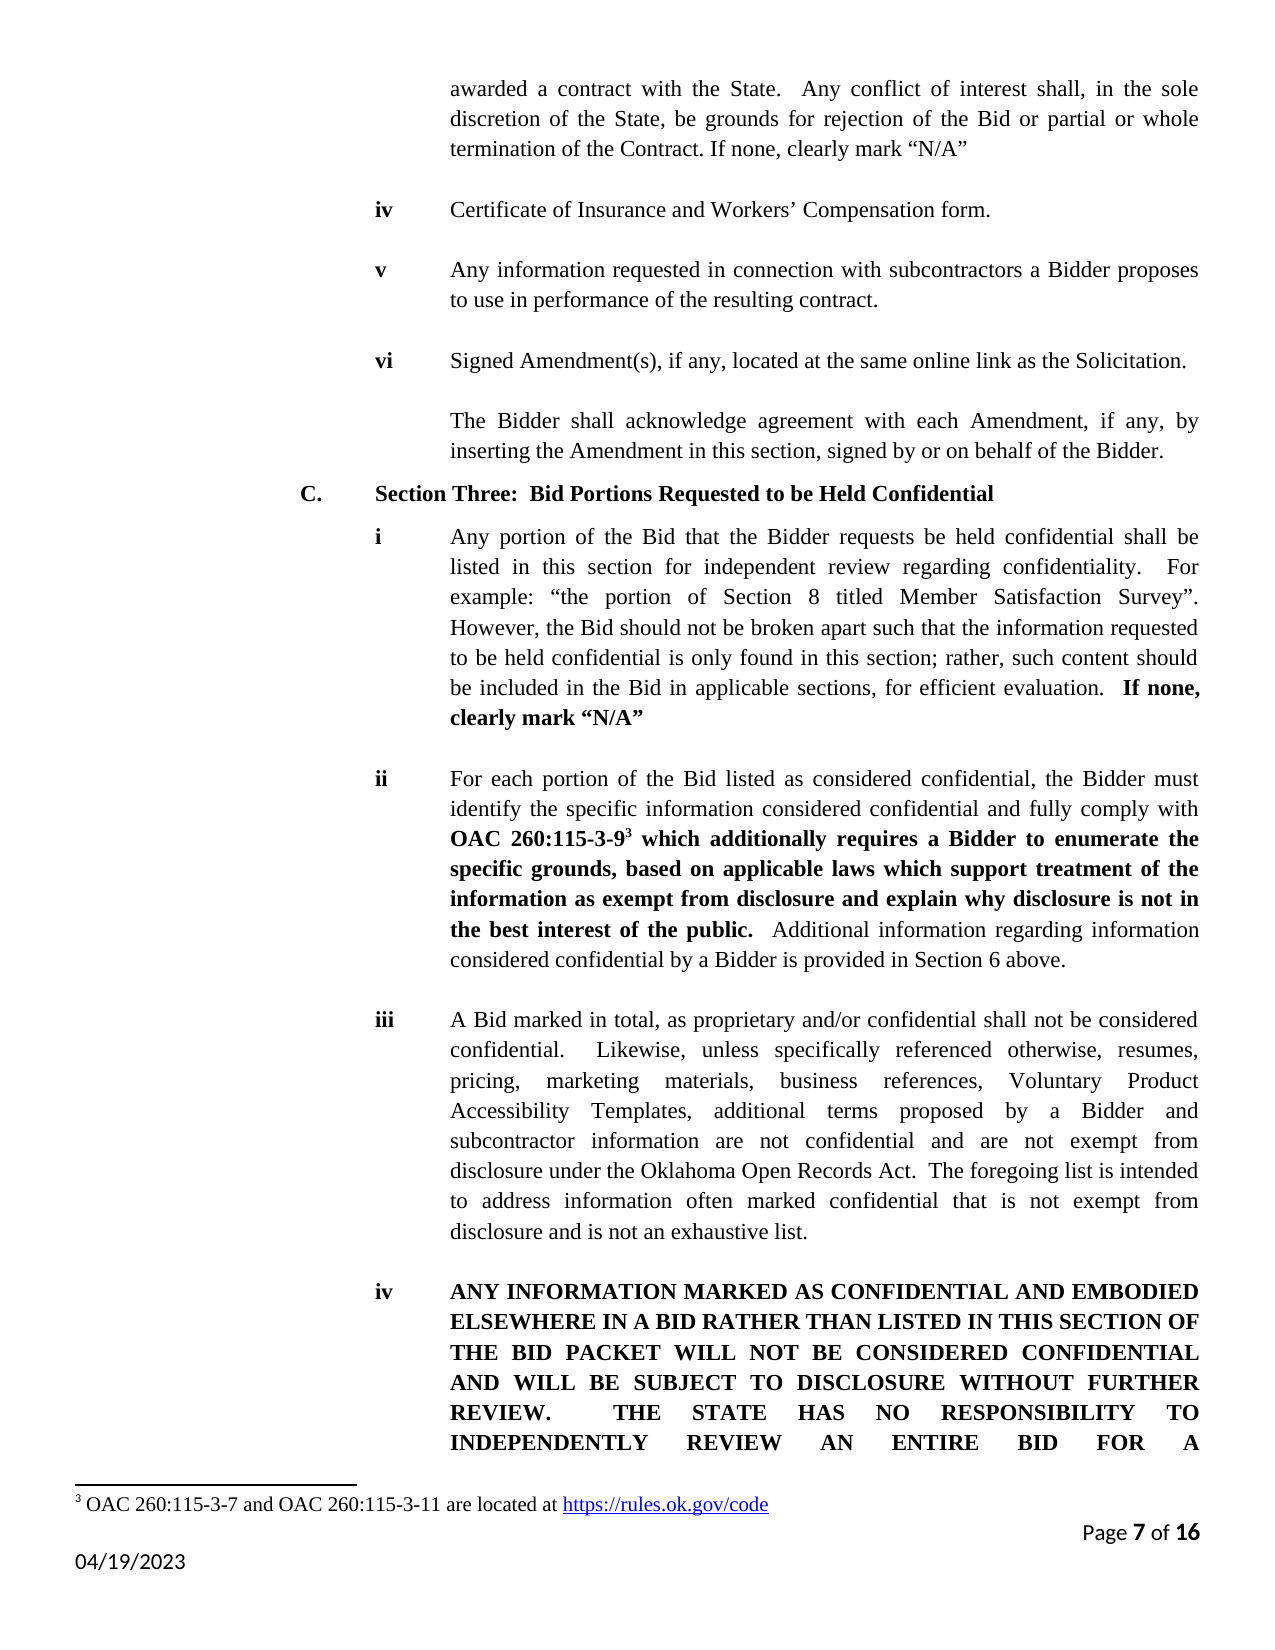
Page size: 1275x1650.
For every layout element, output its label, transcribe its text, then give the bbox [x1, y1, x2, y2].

text iv Certificate of Insurance and Workers’ Compensation form. [375, 196, 1200, 222]
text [375, 1278, 1200, 1456]
list ii For each portion of the Bid listed as considered confidential, the Bidder must identify the specific information considered confidential and fully comply with OAC 260:115-3-9 which additionally requires a Bidder to enumerate the specific grounds, based on applicable laws which support treatment of the information as exempt from disclosure and explain why disclosure is not in the best interest of the public. Additional information regarding information considered confidential by a Bidder is provided in Section 6 above. [375, 764, 1200, 972]
text vi Signed Amendment(s), if any, located at the same online link as the Solicitation. [375, 347, 1200, 373]
subtitle Section Three: Bid Portions Requested to be Held Confidential [300, 480, 1200, 507]
text v Any information requested in connection with subcontractors a Bidder proposes to use in performance of the resulting contract. [375, 256, 1200, 313]
subtitle The Bidder shall acknowledge agreement with each Amendment, if any, by inserting the Amendment in this section, signed by or on behalf of the Bidder. [450, 407, 1200, 464]
list iii A Bid marked in total, as proprietary and/or confidential shall not be considered confidential. Likewise, unless specifically referenced otherwise, resumes, pricing, marketing materials, business references, Voluntary Product Accessibility Templates, additional terms proposed by a Bidder and subcontractor information are not confidential and are not exempt from disclosure under the Oklahoma Open Records Act. The foregoing list is intended to address information often marked confidential that is not exempt from disclosure and is not an exhaustive list. [375, 1006, 1200, 1244]
list i Any portion of the Bid that the Bidder requests be held confidential shall be listed in this section for independent review regarding confidentiality. For example: “the portion of Section 8 titled Member Satisfaction Survey”. However, the Bid should not be broken apart such that the information requested to be held confidential is only found in this section; rather, such content should be included in the Bid in applicable sections, for efficient evaluation. If none, clearly mark “N/A” [375, 523, 1200, 731]
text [375, 75, 1200, 162]
